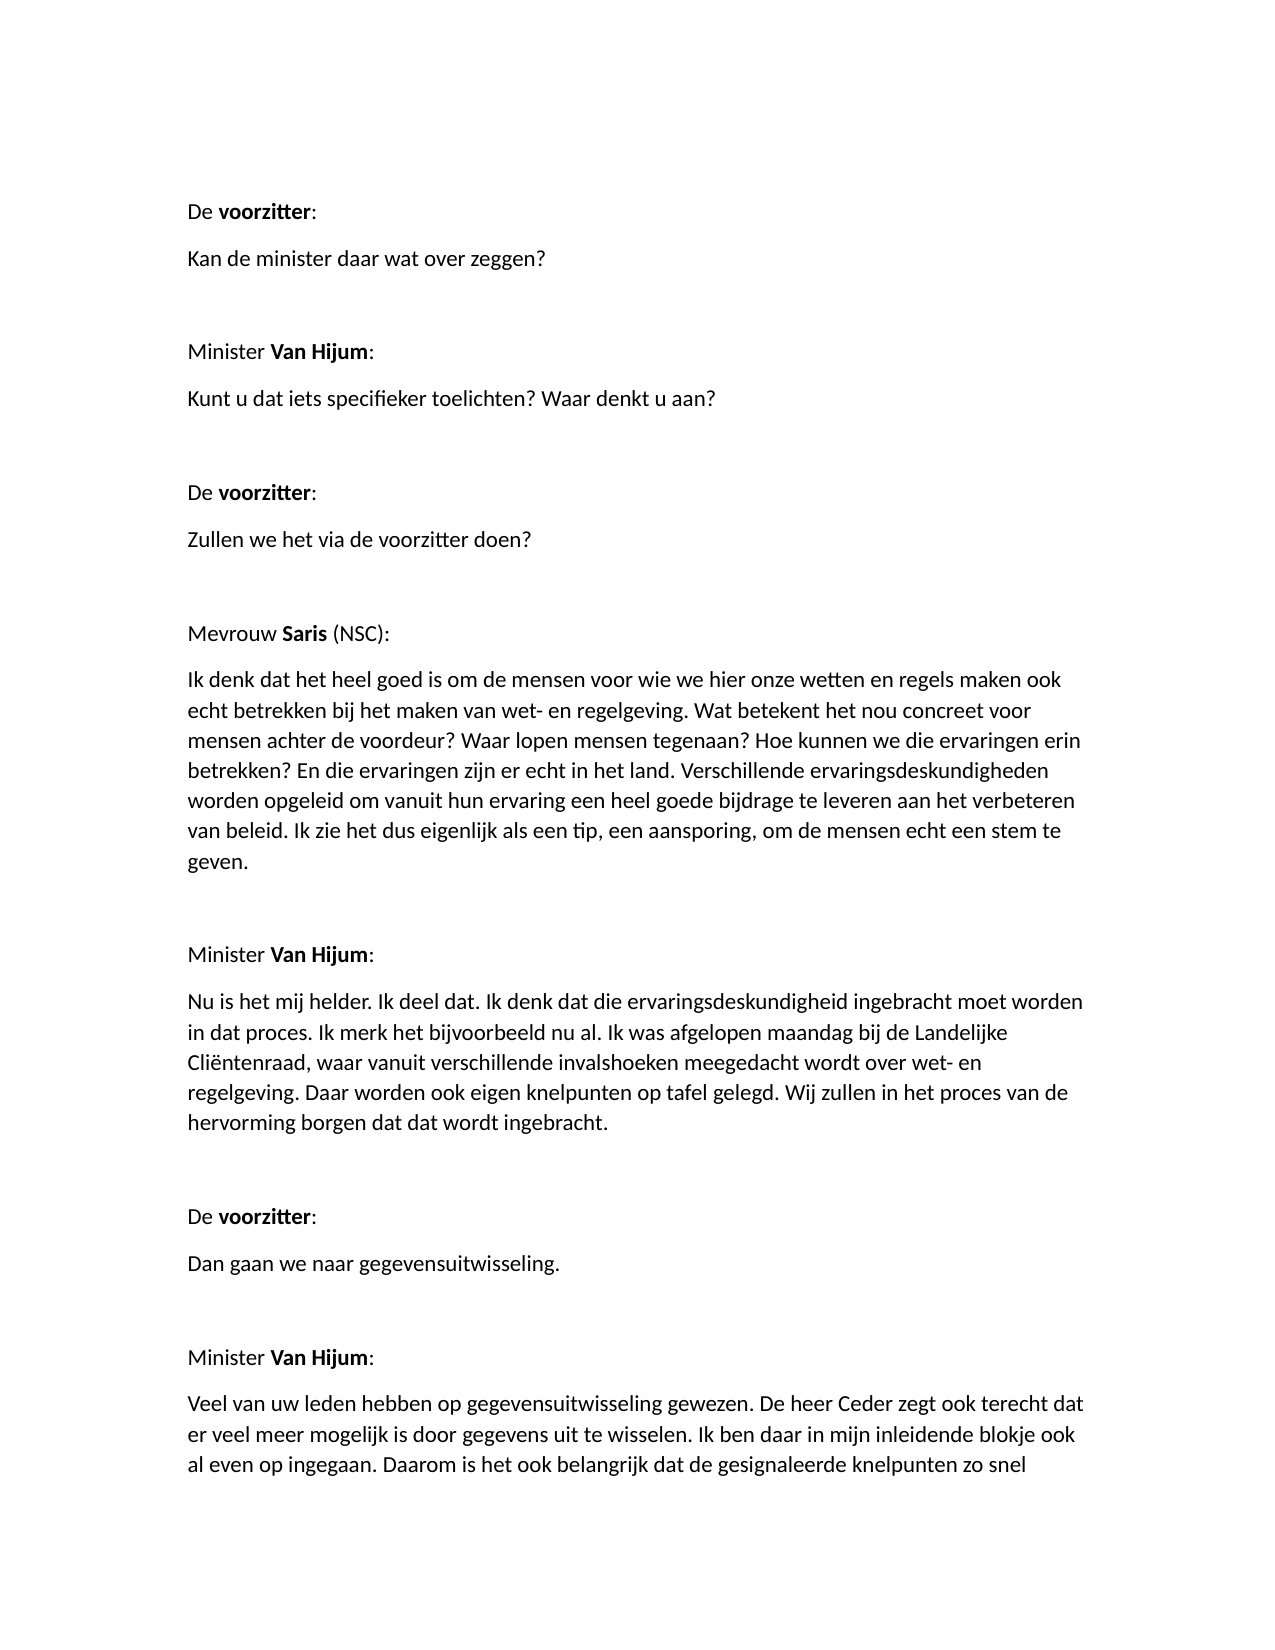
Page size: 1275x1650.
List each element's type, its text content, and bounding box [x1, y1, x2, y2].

text Kunt u dat iets specifieker toelichten? Waar denkt u aan? [187, 384, 1087, 412]
text Minister Van Hijum: [187, 941, 1087, 969]
text De voorzitter: [187, 197, 1087, 225]
text Nu is het mij helder. Ik deel dat. Ik denk dat die ervaringsdeskundigheid ingebracht moet worden in dat proces. Ik merk het bijvoorbeeld nu al. Ik was afgelopen maandag bij de Landelijke Cliëntenraad, waar vanuit verschillende invalshoeken meegedacht wordt over wet- en regelgeving. Daar worden ook eigen knelpunten op tafel gelegd. Wij zullen in het proces van de hervorming borgen dat dat wordt ingebracht. [187, 987, 1087, 1136]
text Mevrouw Saris (NSC): [187, 619, 1087, 647]
text Minister Van Hijum: [187, 337, 1087, 366]
text Dan gaan we naar gegevensuitwisseling. [187, 1249, 1087, 1277]
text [187, 1389, 1087, 1478]
text De voorzitter: [187, 1202, 1087, 1230]
text Minister Van Hijum: [187, 1343, 1087, 1371]
text Ik denk dat het heel goed is om de mensen voor wie we hier onze wetten en regels maken ook echt betrekken bij het maken van wet- en regelgeving. Wat betekent het nou concreet voor mensen achter de voordeur? Waar lopen mensen tegenaan? Hoe kunnen we die ervaringen erin betrekken? En die ervaringen zijn er echt in het land. Verschillende ervaringsdeskundigheden worden opgeleid om vanuit hun ervaring een heel goede bijdrage te leveren aan het verbeteren van beleid. Ik zie het dus eigenlijk als een tip, een aansporing, om de mensen echt een stem te geven. [187, 666, 1087, 875]
text De voorzitter: [187, 478, 1087, 506]
text Zullen we het via de voorzitter doen? [187, 525, 1087, 553]
text Kan de minister daar wat over zeggen? [187, 244, 1087, 272]
